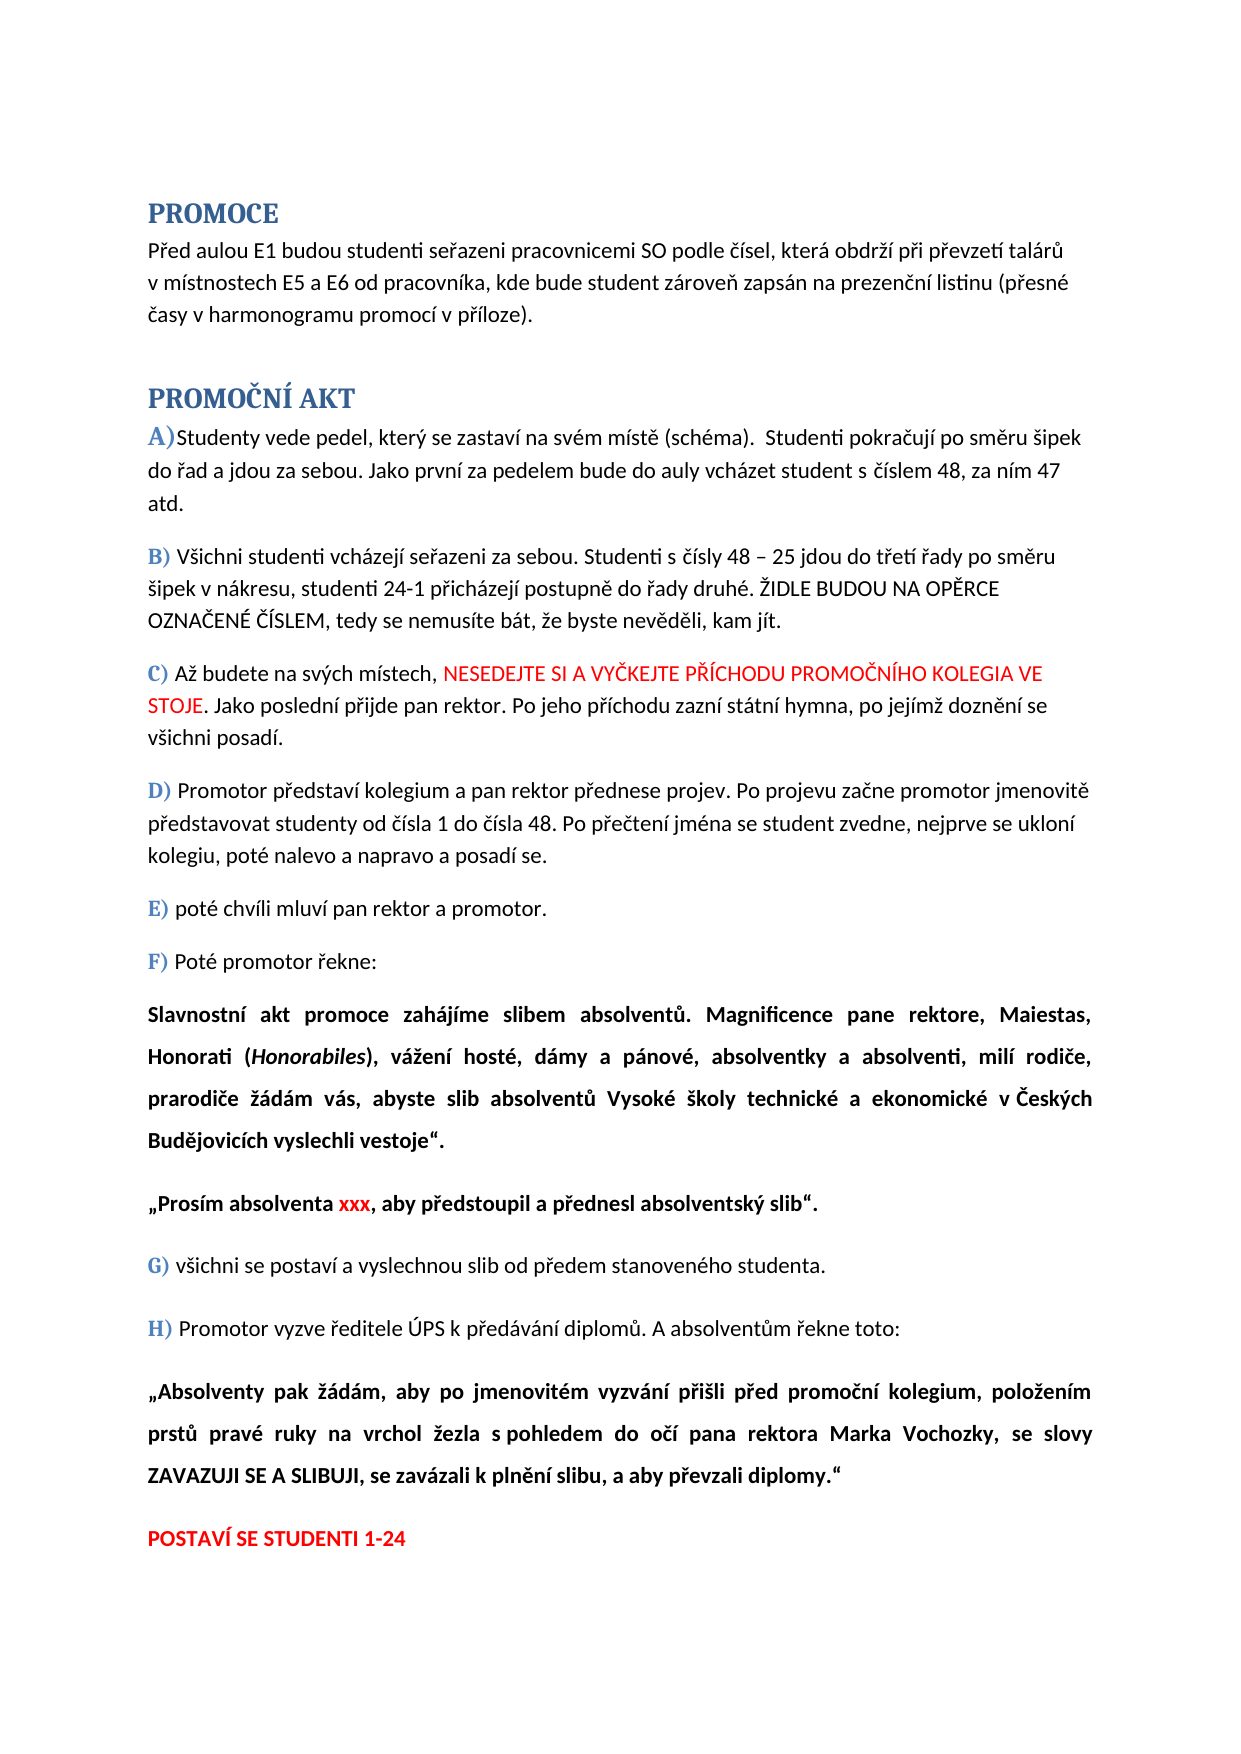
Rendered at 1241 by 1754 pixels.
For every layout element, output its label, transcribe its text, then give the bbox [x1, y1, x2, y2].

text A)Studenty vede pedel, který se zastaví na svém místě (schéma). Studenti pokračují po směru šipek do řad a jdou za sebou. Jako první za pedelem bude do auly vcházet student s číslem 48, za ním 47 atd. [148, 421, 1093, 517]
subtitle PROMOCE [148, 198, 1093, 231]
text Před aulou E1 budou studenti seřazeni pracovnicemi SO podle čísel, která obdrží při převzetí talárů v místnostech E5 a E6 od pracovníka, kde bude student zároveň zapsán na prezenční listinu (přesné časy v harmonogramu promocí v příloze). [148, 236, 1093, 328]
text „Absolventy pak žádám, aby po jmenovitém vyzvání přišli před promoční kolegium, položením prstů pravé ruky na vrchol žezla s pohledem do očí pana rektora Marka Vochozky, se slovy ZAVAZUJI SE A SLIBUJI, se zavázali k plnění slibu, a aby převzali diplomy.“ [148, 1377, 1093, 1489]
subtitle PROMOČNÍ AKT [148, 383, 1093, 416]
text D) Promotor představí kolegium a pan rektor přednese projev. Po projevu začne promotor jmenovitě představovat studenty od čísla 1 do čísla 48. Po přečtení jména se student zvedne, nejprve se ukloní kolegiu, poté nalevo a napravo a posadí se. [148, 777, 1093, 869]
text C) Až budete na svých místech, NESEDEJTE SI A VYČKEJTE PŘÍCHODU PROMOČNÍHO KOLEGIA VE STOJE. Jako poslední přijde pan rektor. Po jeho příchodu zazní státní hymna, po jejímž doznění se všichni posadí. [148, 659, 1093, 752]
text E) poté chvíli mluví pan rektor a promotor. [148, 894, 1093, 922]
text F) Poté promotor řekne: [148, 947, 1093, 975]
text G) všichni se postaví a vyslechnou slib od předem stanoveného studenta. [148, 1252, 1093, 1279]
text „Prosím absolventa xxx, aby předstoupil a přednesl absolventský slib“. [148, 1189, 1093, 1217]
text H) Promotor vyzve ředitele ÚPS k předávání diplomů. A absolventům řekne toto: [148, 1314, 1093, 1342]
text POSTAVÍ SE STUDENTI 1-24 [148, 1524, 1093, 1552]
text B) Všichni studenti vcházejí seřazeni za sebou. Studenti s čísly 48 – 25 jdou do třetí řady po směru šipek v nákresu, studenti 24-1 přicházejí postupně do řady druhé. ŽIDLE BUDOU NA OPĚRCE OZNAČENÉ ČÍSLEM, tedy se nemusíte bát, že byste nevěděli, kam jít. [148, 542, 1093, 634]
text Slavnostní akt promoce zahájíme slibem absolventů. Magnificence pane rektore, Maiestas, Honorati (Honorabiles), vážení hosté, dámy a pánové, absolventky a absolventi, milí rodiče, prarodiče žádám vás, abyste slib absolventů Vysoké školy technické a ekonomické v Českých Budějovicích vyslechli vestoje“. [148, 1000, 1093, 1154]
